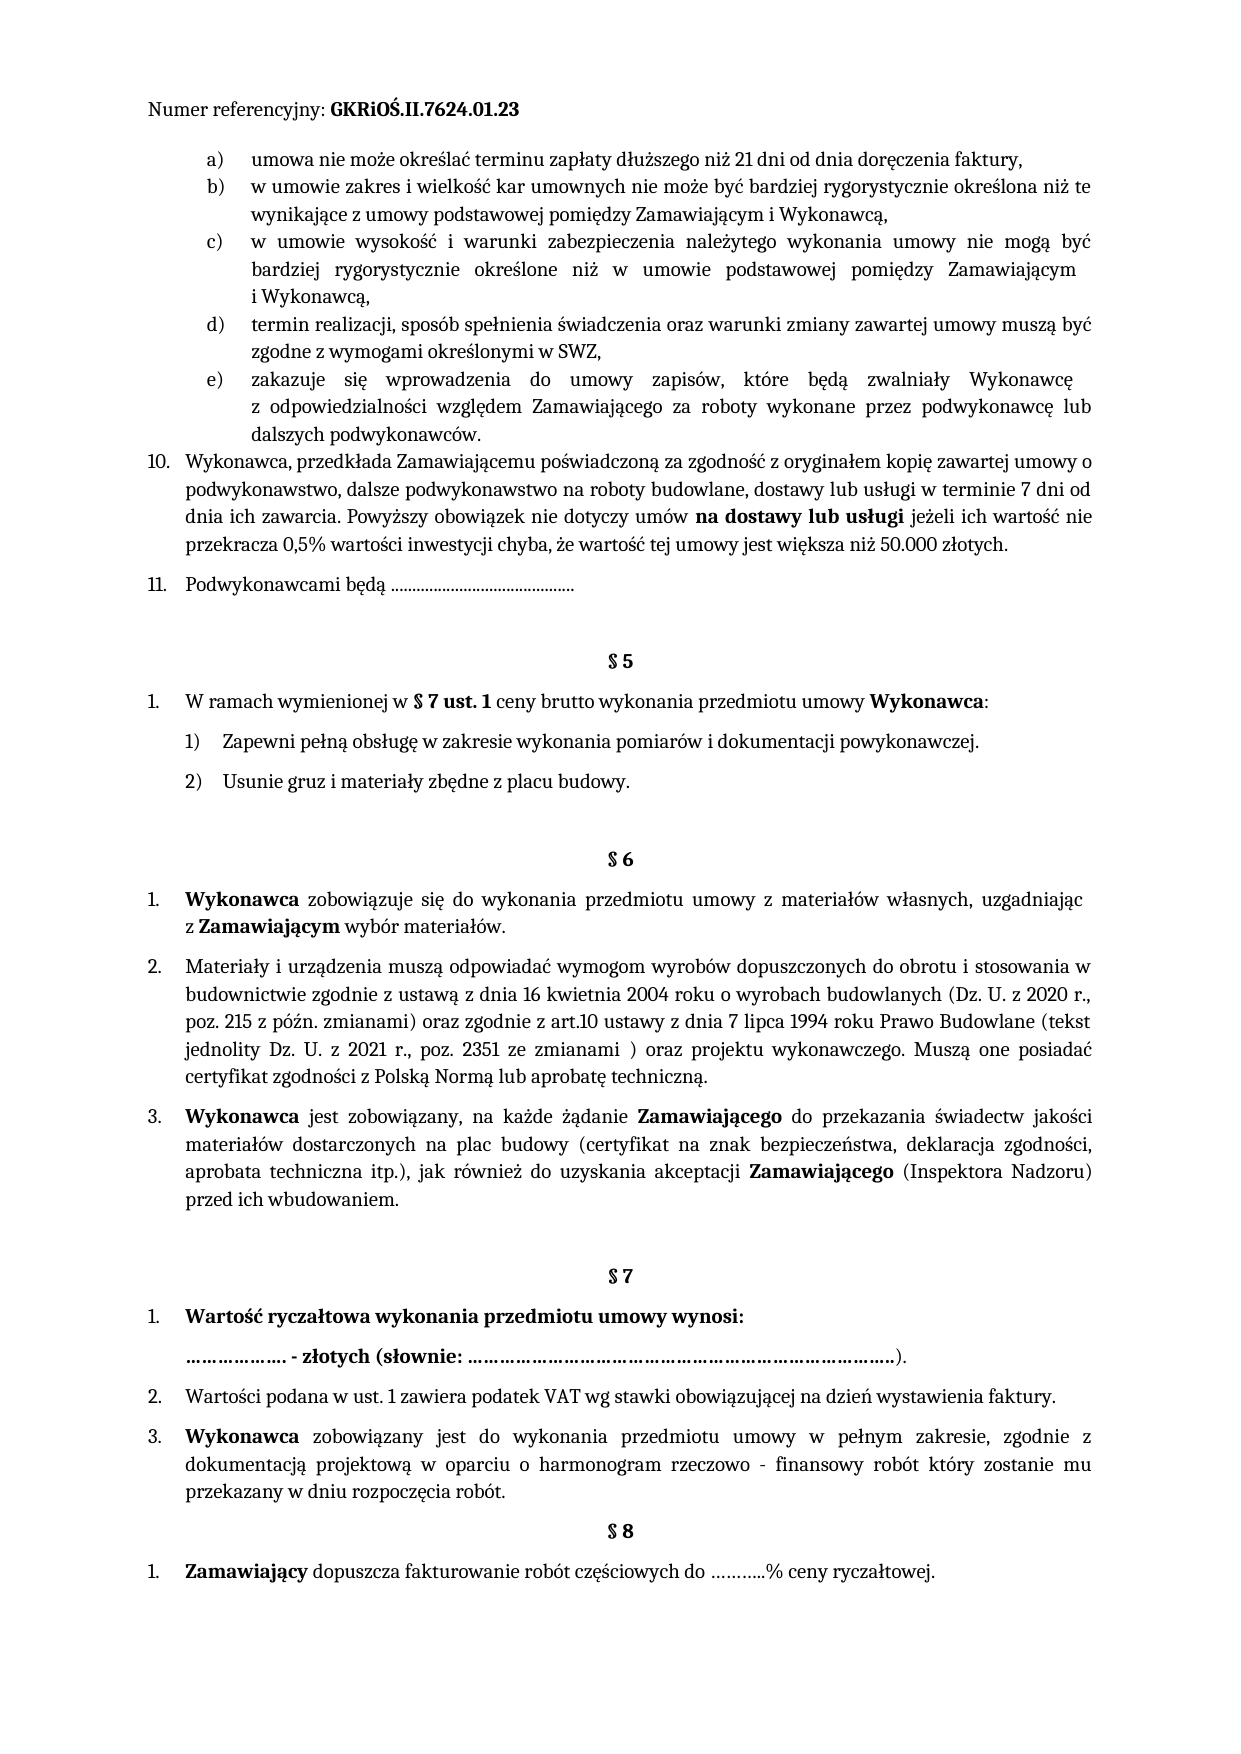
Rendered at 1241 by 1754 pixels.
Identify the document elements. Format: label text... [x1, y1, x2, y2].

list Wykonawca jest zobowiązany, na każde żądanie Zamawiającego do przekazania świadectw jakości materiałów dostarczonych na plac budowy (certyfikat na znak bezpieczeństwa, deklaracja zgodności, aprobata techniczna itp.), jak również do uzyskania akceptacji Zamawiającego (Inspektora Nadzoru) przed ich wbudowaniem. [148, 1105, 1093, 1212]
list zakazuje się wprowadzenia do umowy zapisów, które będą zwalniały Wykonawcę z odpowiedzialności względem Zamawiającego za roboty wykonane przez podwykonawcę lub dalszych podwykonawców. [207, 368, 1093, 447]
list w umowie wysokość i warunki zabezpieczenia należytego wykonania umowy nie mogą być bardziej rygorystycznie określone niż w umowie podstawowej pomiędzy Zamawiającym i Wykonawcą, [207, 230, 1093, 309]
text § 5 [148, 650, 1093, 674]
text § 6 [148, 848, 1093, 872]
list Podwykonawcami będą ........................................... [148, 573, 1093, 597]
subtitle Wykonawca, przedkłada Zamawiającemu poświadczoną za zgodność z oryginałem kopię zawartej umowy o podwykonawstwo, dalsze podwykonawstwo na roboty budowlane, dostawy lub usługi w terminie 7 dni od dnia ich zawarcia. Powyższy obowiązek nie dotyczy umów na dostawy lub usługi jeżeli ich wartość nie przekracza 0,5% wartości inwestycji chyba, że wartość tej umowy jest większa niż 50.000 złotych. [148, 450, 1093, 557]
text ………………. - złotych (słownie: ……………………………………………………………………..). [185, 1345, 1093, 1369]
list Usunie gruz i materiały zbędne z placu budowy. [185, 770, 1093, 794]
list Zamawiający dopuszcza fakturowanie robót częściowych do ………..% ceny ryczałtowej. [148, 1560, 1093, 1584]
list Wartości podana w ust. 1 zawiera podatek VAT wg stawki obowiązującej na dzień wystawienia faktury. [148, 1385, 1093, 1409]
list Zapewni pełną obsługę w zakresie wykonania pomiarów i dokumentacji powykonawczej. [185, 730, 1093, 754]
list Materiały i urządzenia muszą odpowiadać wymogom wyrobów dopuszczonych do obrotu i stosowania w budownictwie zgodnie z ustawą z dnia 16 kwietnia 2004 roku o wyrobach budowlanych (Dz. U. z 2020 r., poz. 215 z późn. zmianami) oraz zgodnie z art.10 ustawy z dnia 7 lipca 1994 roku Prawo Budowlane (tekst jednolity Dz. U. z 2021 r., poz. 2351 ze zmianami ) oraz projektu wykonawczego. Muszą one posiadać certyfikat zgodności z Polską Normą lub aprobatę techniczną. [148, 955, 1093, 1089]
list W ramach wymienionej w § 7 ust. 1 ceny brutto wykonania przedmiotu umowy Wykonawca: [148, 690, 1093, 714]
list Wykonawca zobowiązuje się do wykonania przedmiotu umowy z materiałów własnych, uzgadniając z Zamawiającym wybór materiałów. [148, 888, 1093, 939]
list w umowie zakres i wielkość kar umownych nie może być bardziej rygorystycznie określona niż te wynikające z umowy podstawowej pomiędzy Zamawiającym i Wykonawcą, [207, 175, 1093, 227]
text § 8 [148, 1520, 1093, 1544]
list Wykonawca zobowiązany jest do wykonania przedmiotu umowy w pełnym zakresie, zgodnie z dokumentacją projektową w oparciu o harmonogram rzeczowo - finansowy robót który zostanie mu przekazany w dniu rozpoczęcia robót. [148, 1425, 1093, 1504]
list Wartość ryczałtowa wykonania przedmiotu umowy wynosi: [148, 1305, 1093, 1329]
list umowa nie może określać terminu zapłaty dłuższego niż 21 dni od dnia doręczenia faktury, [207, 148, 1093, 172]
text § 7 [148, 1265, 1093, 1289]
list termin realizacji, sposób spełnienia świadczenia oraz warunki zmiany zawartej umowy muszą być zgodne z wymogami określonymi w SWZ, [207, 313, 1093, 364]
